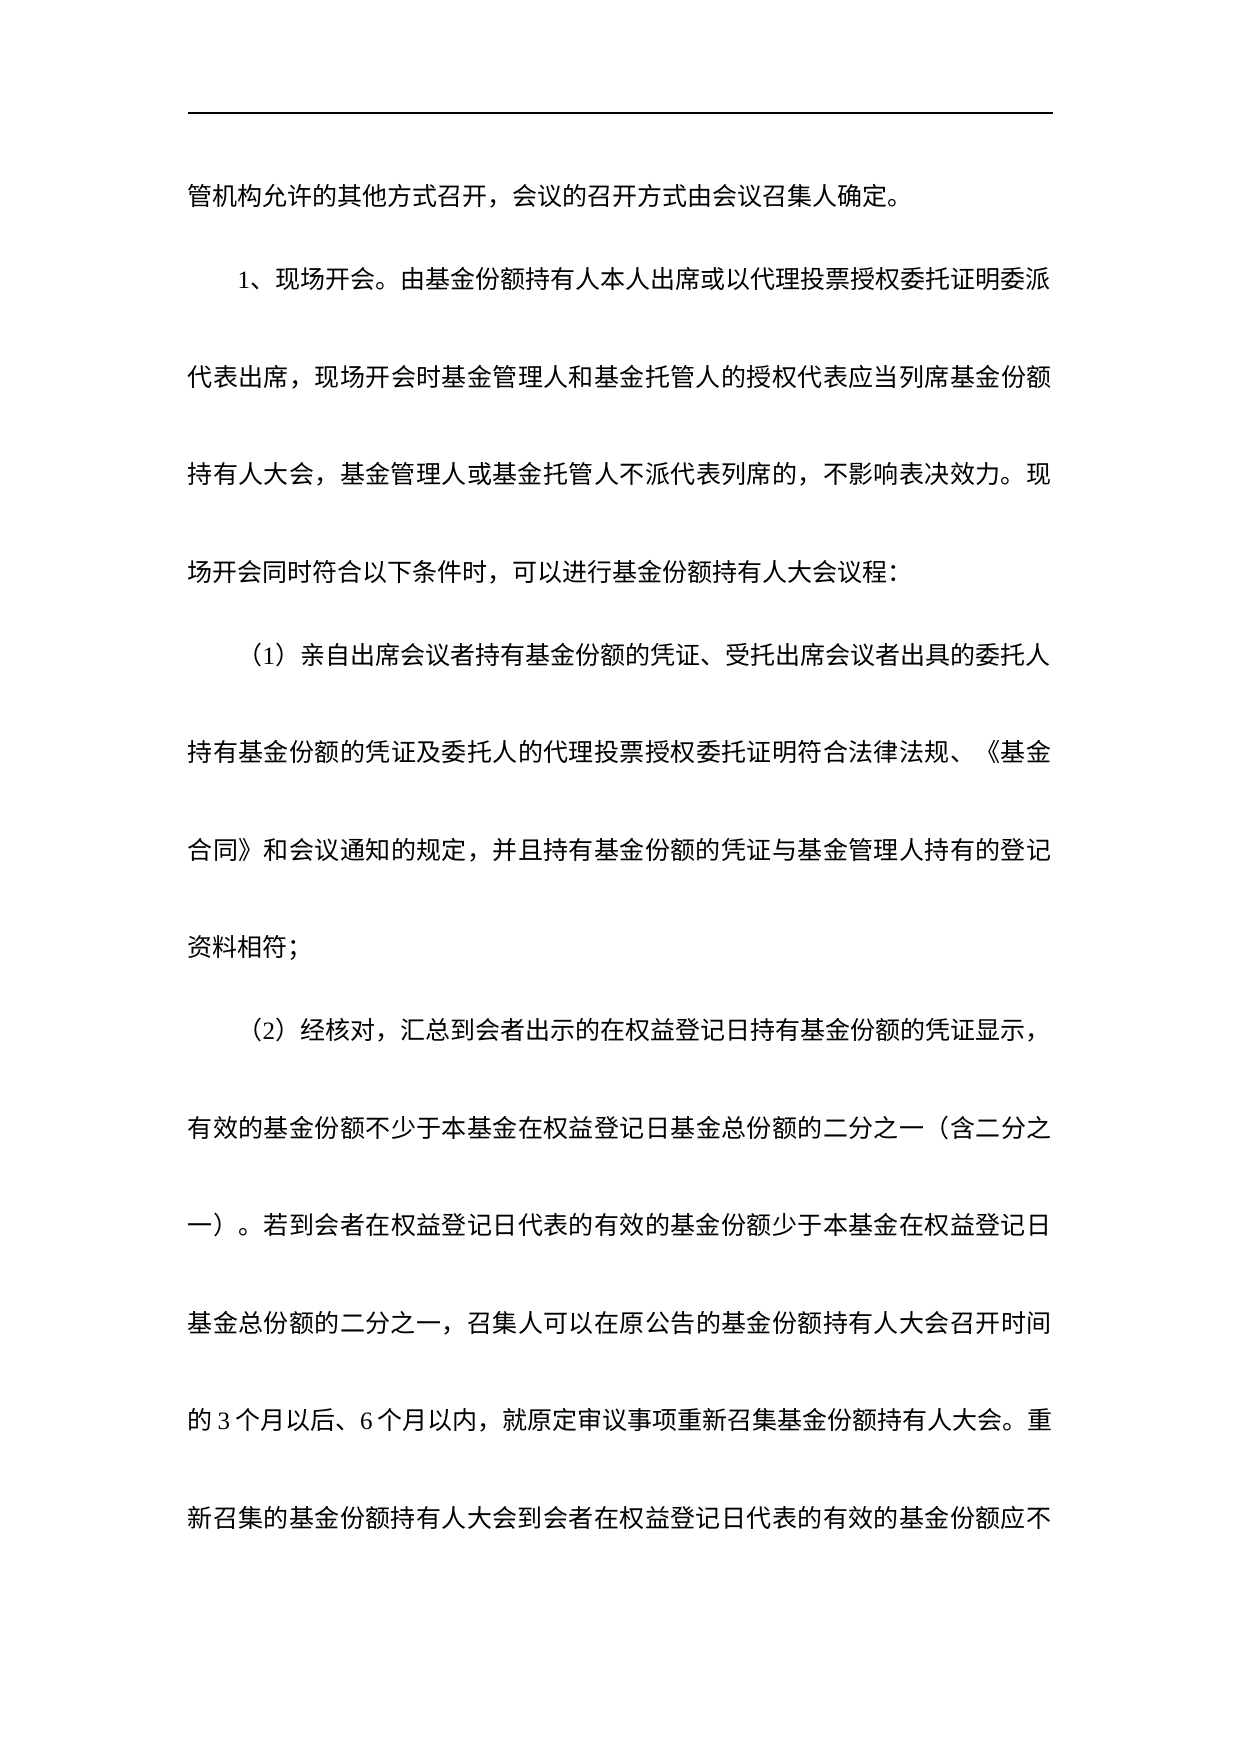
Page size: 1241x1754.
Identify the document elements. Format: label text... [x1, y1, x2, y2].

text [187, 996, 1053, 1549]
text （1）亲自出席会议者持有基金份额的凭证、受托出席会议者出具的委托人持有基金份额的凭证及委托人的代理投票授权委托证明符合法律法规、《基金合同》和会议通知的规定，并且持有基金份额的凭证与基金管理人持有的登记资料相符； [187, 621, 1053, 978]
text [187, 162, 1053, 227]
text 1、现场开会。由基金份额持有人本人出席或以代理投票授权委托证明委派代表出席，现场开会时基金管理人和基金托管人的授权代表应当列席基金份额持有人大会，基金管理人或基金托管人不派代表列席的，不影响表决效力。现场开会同时符合以下条件时，可以进行基金份额持有人大会议程： [187, 245, 1053, 603]
